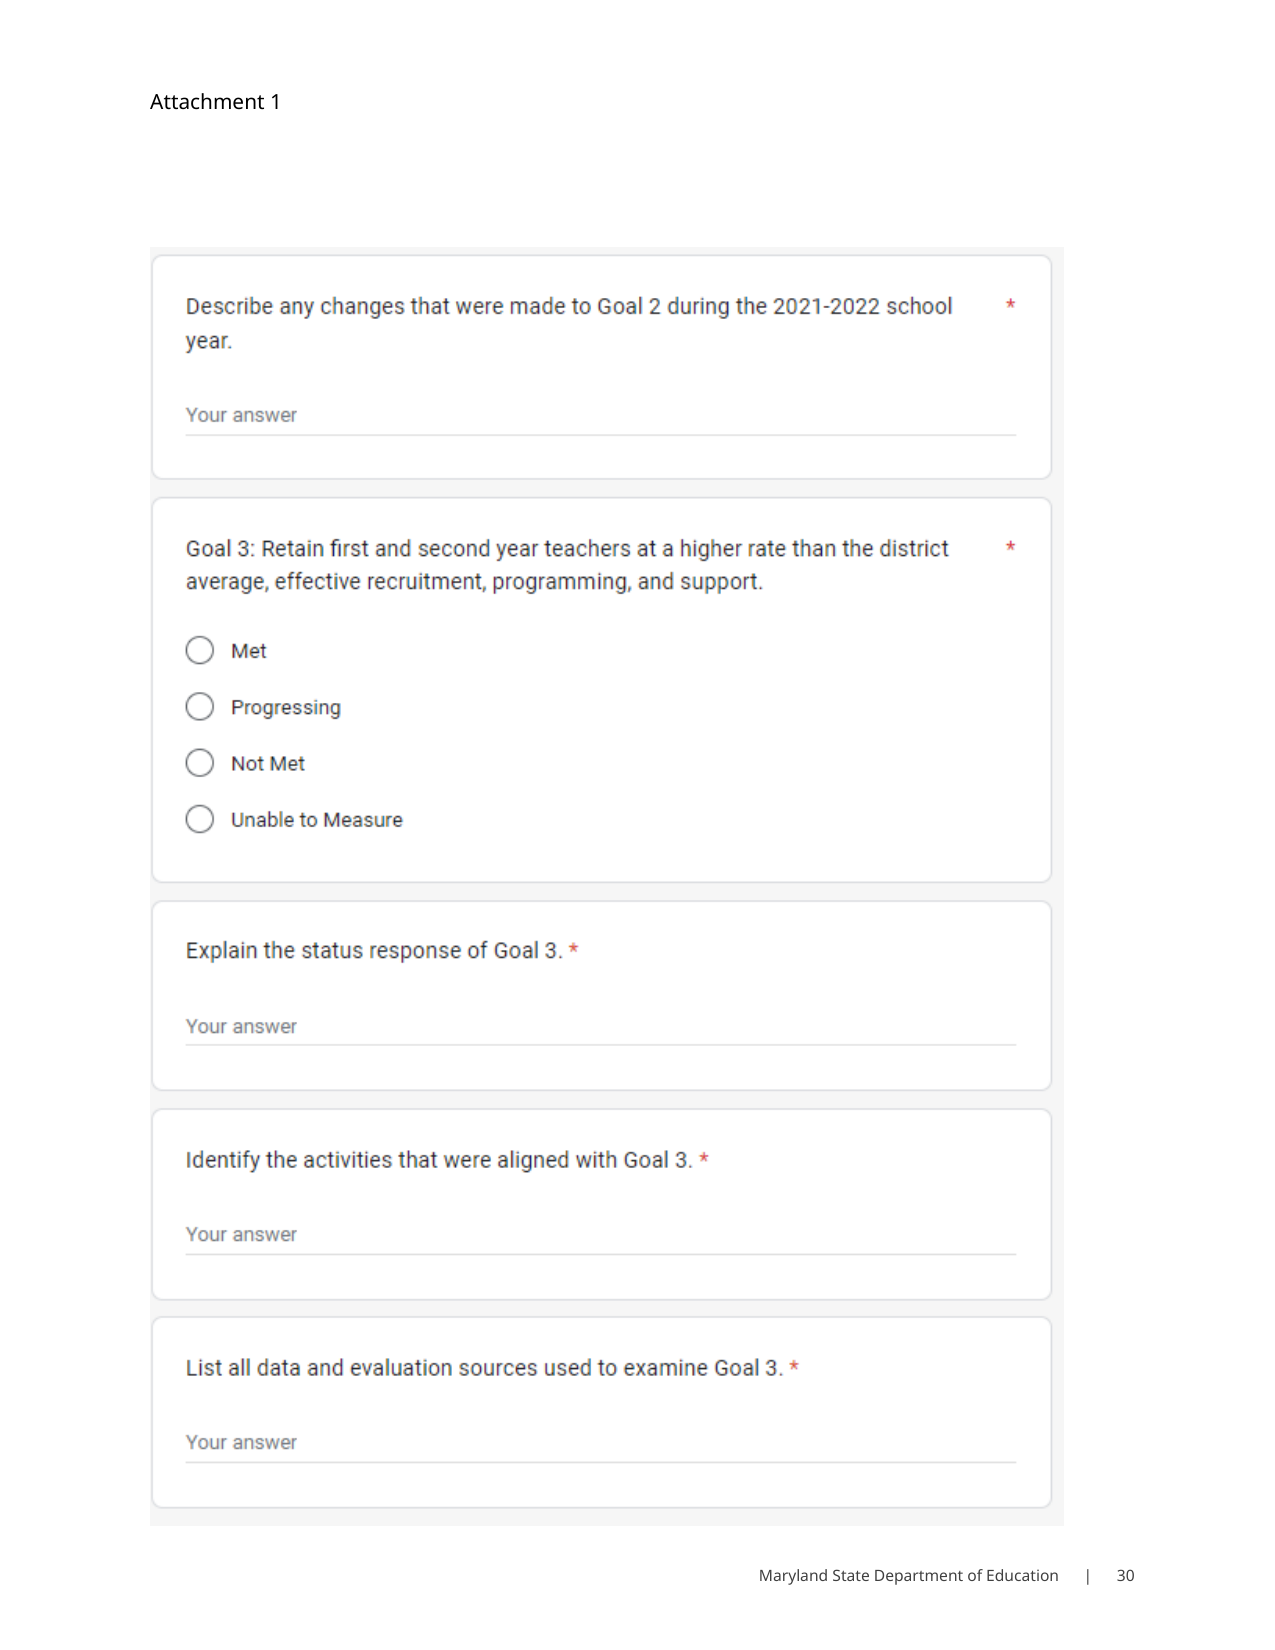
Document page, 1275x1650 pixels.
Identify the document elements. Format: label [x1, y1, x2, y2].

picture [150, 247, 1064, 1526]
